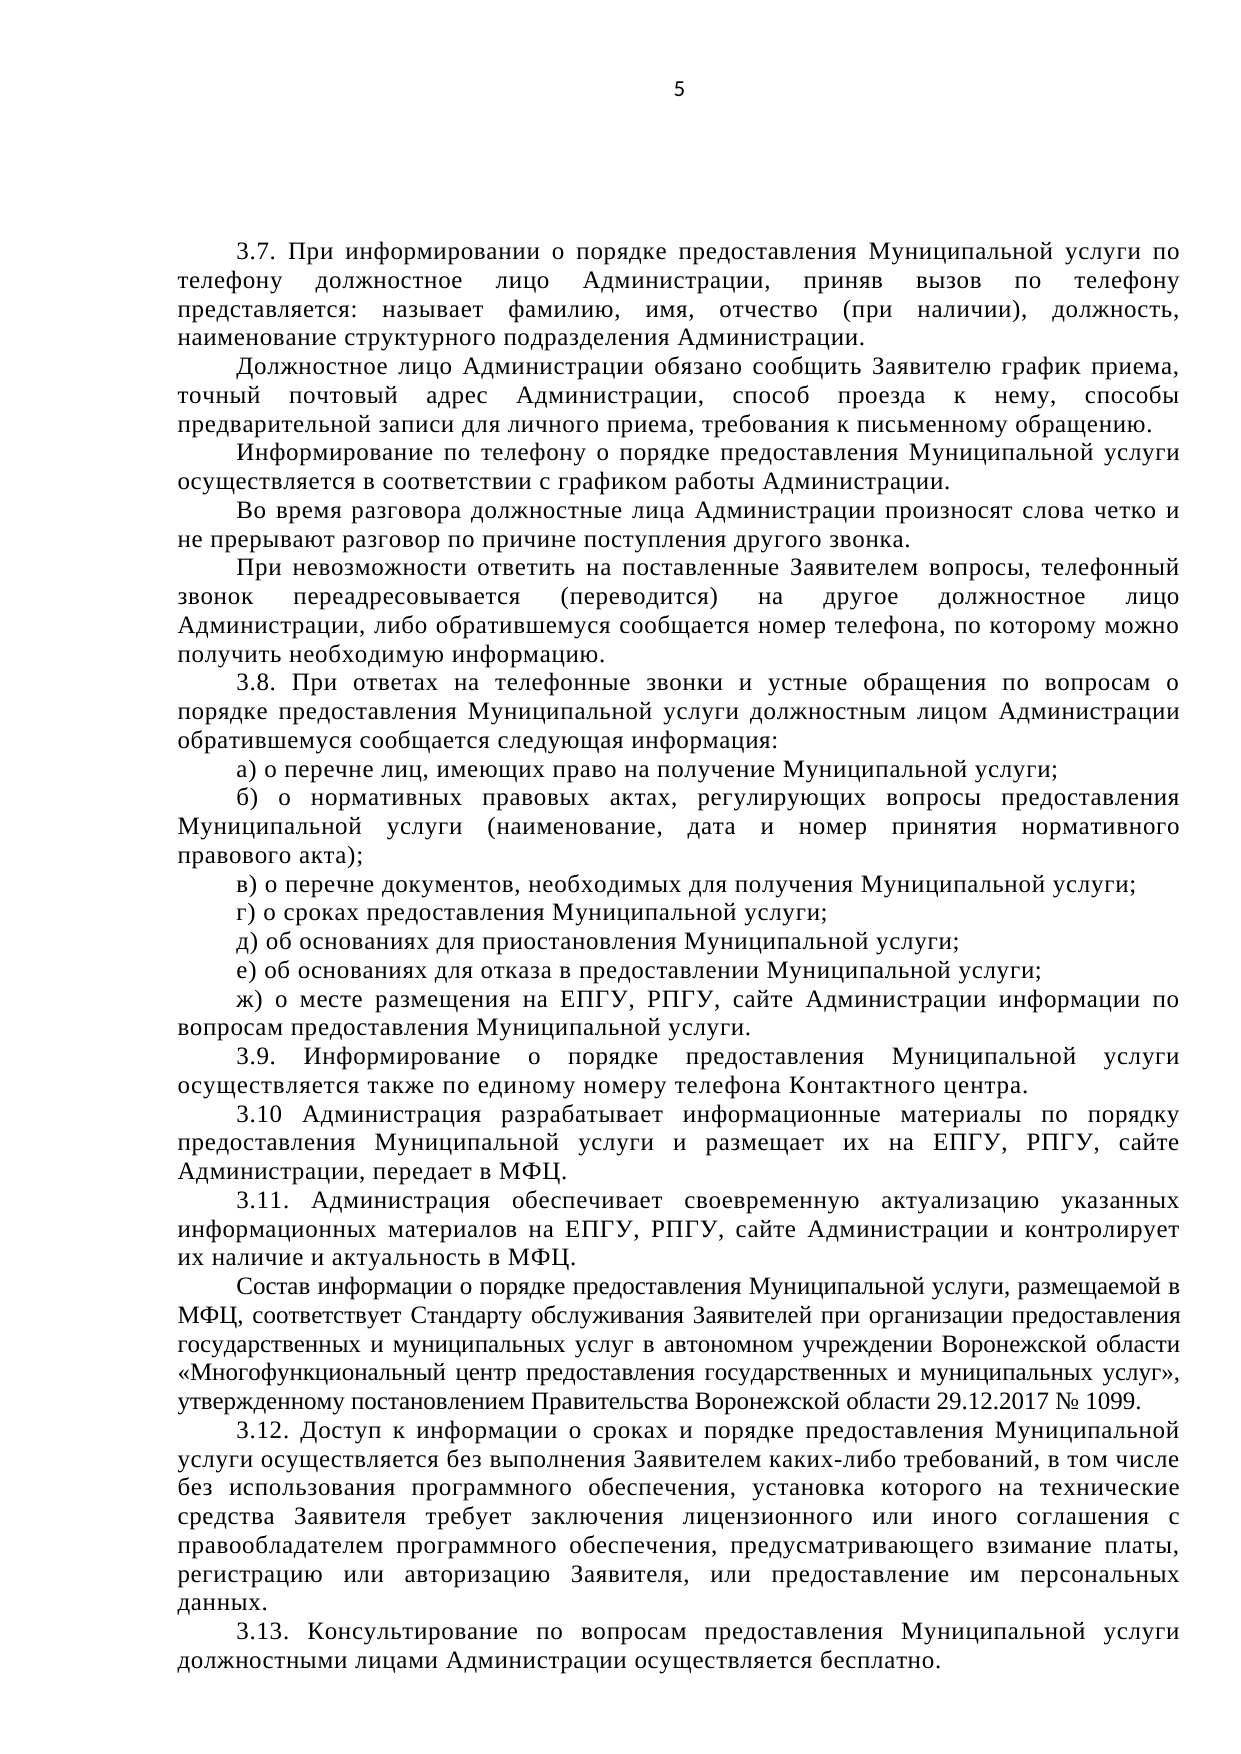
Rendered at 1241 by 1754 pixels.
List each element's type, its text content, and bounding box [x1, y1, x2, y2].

text б) о нормативных правовых актах, регулирующих вопросы предоставления Муниципальной услуги (наименование, дата и номер принятия нормативного правового акта); [177, 782, 1181, 869]
text 3.12. Доступ к информации о сроках и порядке предоставления Муниципальной услуги осуществляется без выполнения Заявителем каких-либо требований, в том числе без использования программного обеспечения, установка которого на технические средства Заявителя требует заключения лицензионного или иного соглашения с правообладателем программного обеспечения, предусматривающего взимание платы, регистрацию или авторизацию Заявителя, или предоставление им персональных данных. [177, 1415, 1181, 1616]
text Во время разговора должностные лица Администрации произносят слова четко и не прерывают разговор по причине поступления другого звонка. [177, 495, 1181, 552]
text ж) о месте размещения на ЕПГУ, РПГУ, сайте Администрации информации по вопросам предоставления Муниципальной услуги. [177, 984, 1181, 1041]
text 3.10 Администрация разрабатывает информационные материалы по порядку предоставления Муниципальной услуги и размещает их на ЕПГУ, РПГУ, сайте Администрации, передает в МФЦ. [177, 1099, 1181, 1185]
text Должностное лицо Администрации обязано сообщить Заявителю график приема, точный почтовый адрес Администрации, способ проезда к нему, способы предварительной записи для личного приема, требования к письменному обращению. [177, 351, 1181, 437]
text При невозможности ответить на поставленные Заявителем вопросы, телефонный звонок переадресовывается (переводится) на другое должностное лицо Администрации, либо обратившемуся сообщается номер телефона, по которому можно получить необходимую информацию. [177, 552, 1181, 667]
text е) об основаниях для отказа в предоставлении Муниципальной услуги; [177, 955, 1181, 984]
text 3.9. Информирование о порядке предоставления Муниципальной услуги осуществляется также по единому номеру телефона Контактного центра. [177, 1041, 1181, 1099]
text 3.13. Консультирование по вопросам предоставления Муниципальной услуги должностными лицами Администрации осуществляется бесплатно. [177, 1616, 1181, 1674]
text Состав информации о порядке предоставления Муниципальной услуги, размещаемой в МФЦ, соответствует Стандарту обслуживания Заявителей при организации предоставления государственных и муниципальных услуг в автономном учреждении Воронежской области «Многофункциональный центр предоставления государственных и муниципальных услуг», утвержденному постановлением Правительства Воронежской области 29.12.2017 № 1099. [177, 1271, 1181, 1415]
text в) о перечне документов, необходимых для получения Муниципальной услуги; [177, 869, 1181, 897]
text 3.11. Администрация обеспечивает своевременную актуализацию указанных информационных материалов на ЕПГУ, РПГУ, сайте Администрации и контролирует их наличие и актуальность в МФЦ. [177, 1185, 1181, 1271]
text д) об основаниях для приостановления Муниципальной услуги; [177, 926, 1181, 955]
text а) о перечне лиц, имеющих право на получение Муниципальной услуги; [177, 754, 1181, 782]
text Информирование по телефону о порядке предоставления Муниципальной услуги осуществляется в соответствии с графиком работы Администрации. [177, 437, 1181, 495]
text г) о сроках предоставления Муниципальной услуги; [177, 897, 1181, 926]
text 3.7. При информировании о порядке предоставления Муниципальной услуги по телефону должностное лицо Администрации, приняв вызов по телефону представляется: называет фамилию, имя, отчество (при наличии), должность, наименование структурного подразделения Администрации. [177, 236, 1181, 351]
text 3.8. При ответах на телефонные звонки и устные обращения по вопросам о порядке предоставления Муниципальной услуги должностным лицом Администрации обратившемуся сообщается следующая информация: [177, 667, 1181, 754]
